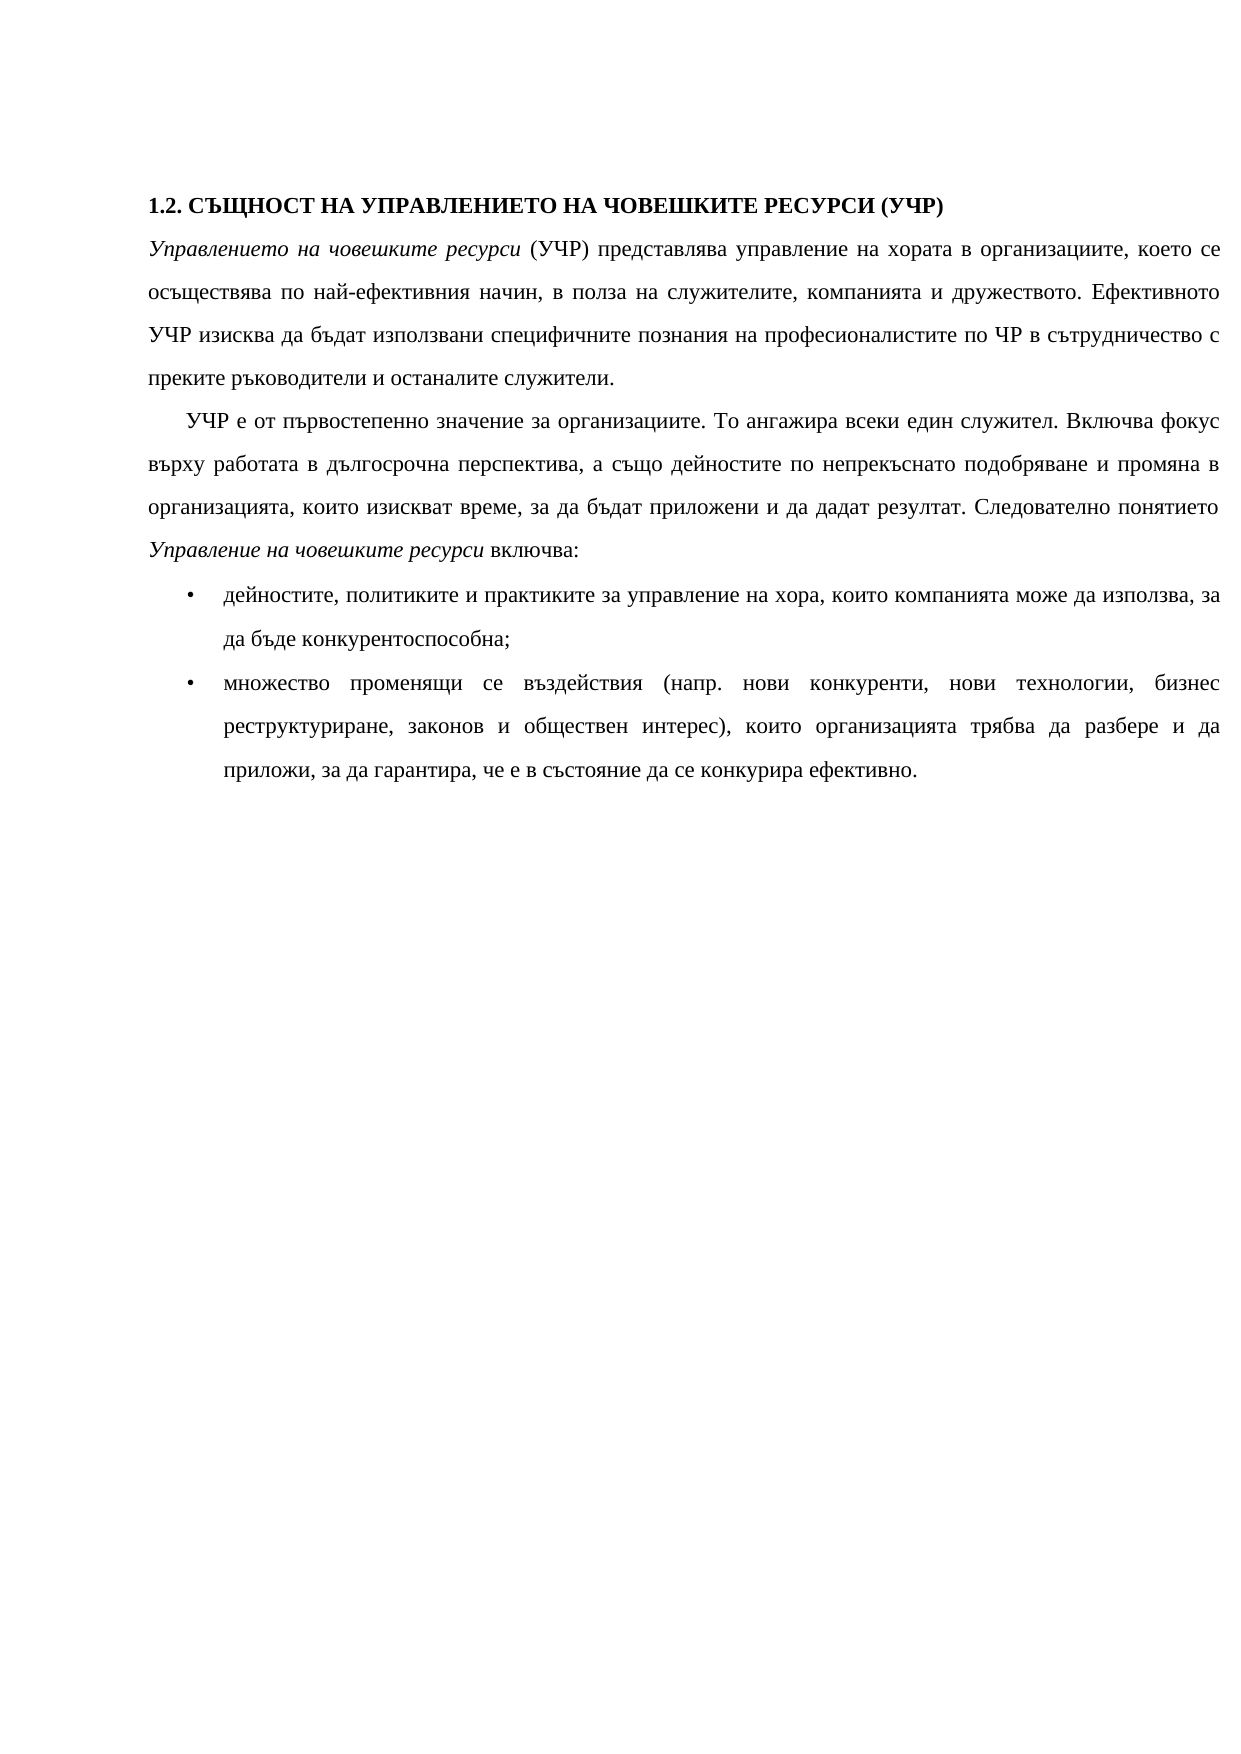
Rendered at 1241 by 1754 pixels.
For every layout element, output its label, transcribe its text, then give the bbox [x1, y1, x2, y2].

text Управлението на човешките ресурси (УЧР) представлява управление на хората в организациите, което се осъществява по най-ефективния начин, в полза на служителите, компанията и дружеството. Ефективното УЧР изисква да бъдат използвани специфичните познания на професионалистите по ЧР в сътрудничество с преките ръководители и останалите служители. [148, 222, 1222, 394]
list дейностите, политиките и практиките за управление на хора, които компанията може да използва, за да бъде конкурентоспособна; [186, 568, 1222, 655]
text 1.2. СЪЩНОСТ НА УПРАВЛЕНИЕТО НА ЧОВЕШКИТЕ РЕСУРСИ (УЧР) [148, 179, 1222, 222]
text УЧР е от първостепенно значение за организациите. То ангажира всеки един служител. Включва фокус върху работата в дългосрочна перспектива, а също дейностите по непрекъснато подобряване и промяна в организацията, които изискват време, за да бъдат приложени и да дадат резултат. Следователно понятието Управление на човешките ресурси включва: [148, 394, 1221, 566]
list множество променящи се въздействия (напр. нови конкуренти, нови технологии, бизнес реструктуриране, законов и обществен интерес), които организацията трябва да разбере и да приложи, за да гарантира, че е в състояние да се конкурира ефективно. [186, 655, 1222, 786]
